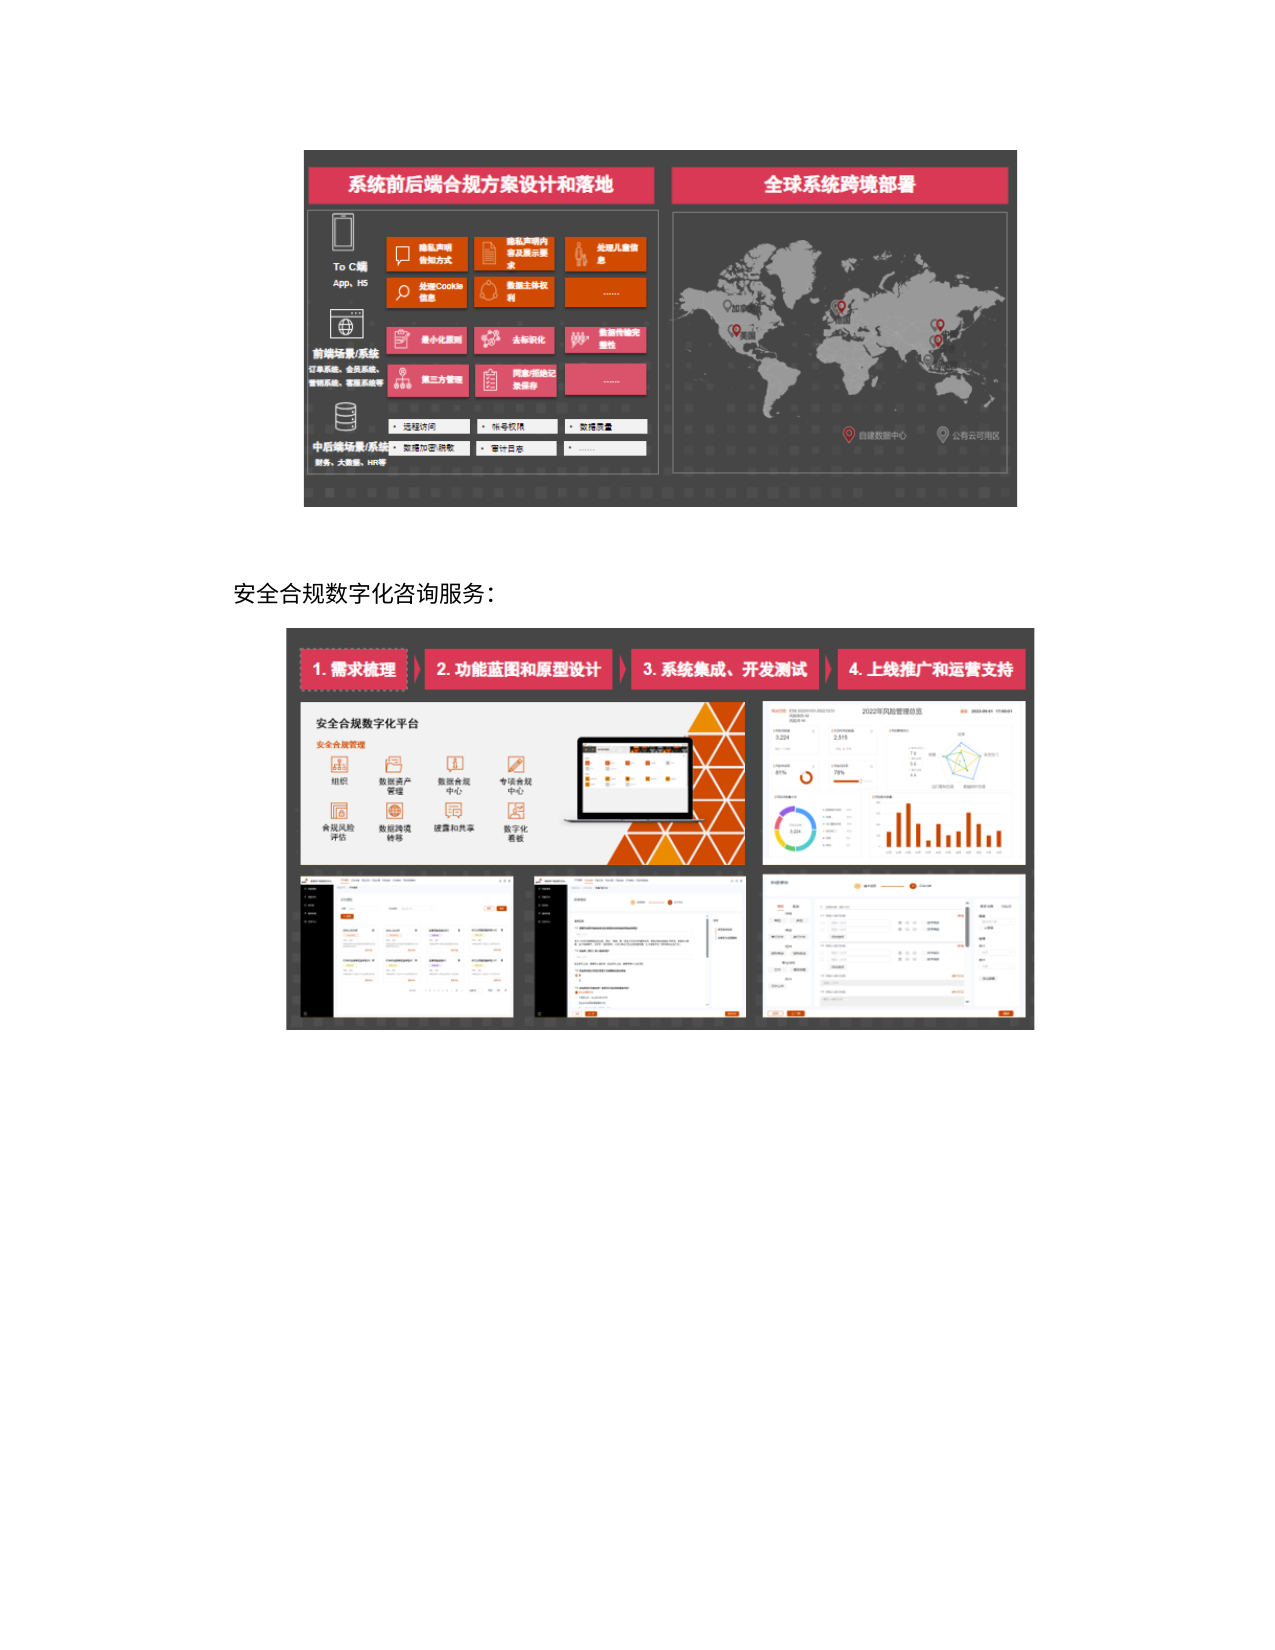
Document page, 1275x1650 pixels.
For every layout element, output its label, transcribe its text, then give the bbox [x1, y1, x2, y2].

text 安全合规数字化咨询服务： [233, 576, 1087, 609]
picture [303, 150, 1018, 507]
picture [286, 628, 1035, 1030]
